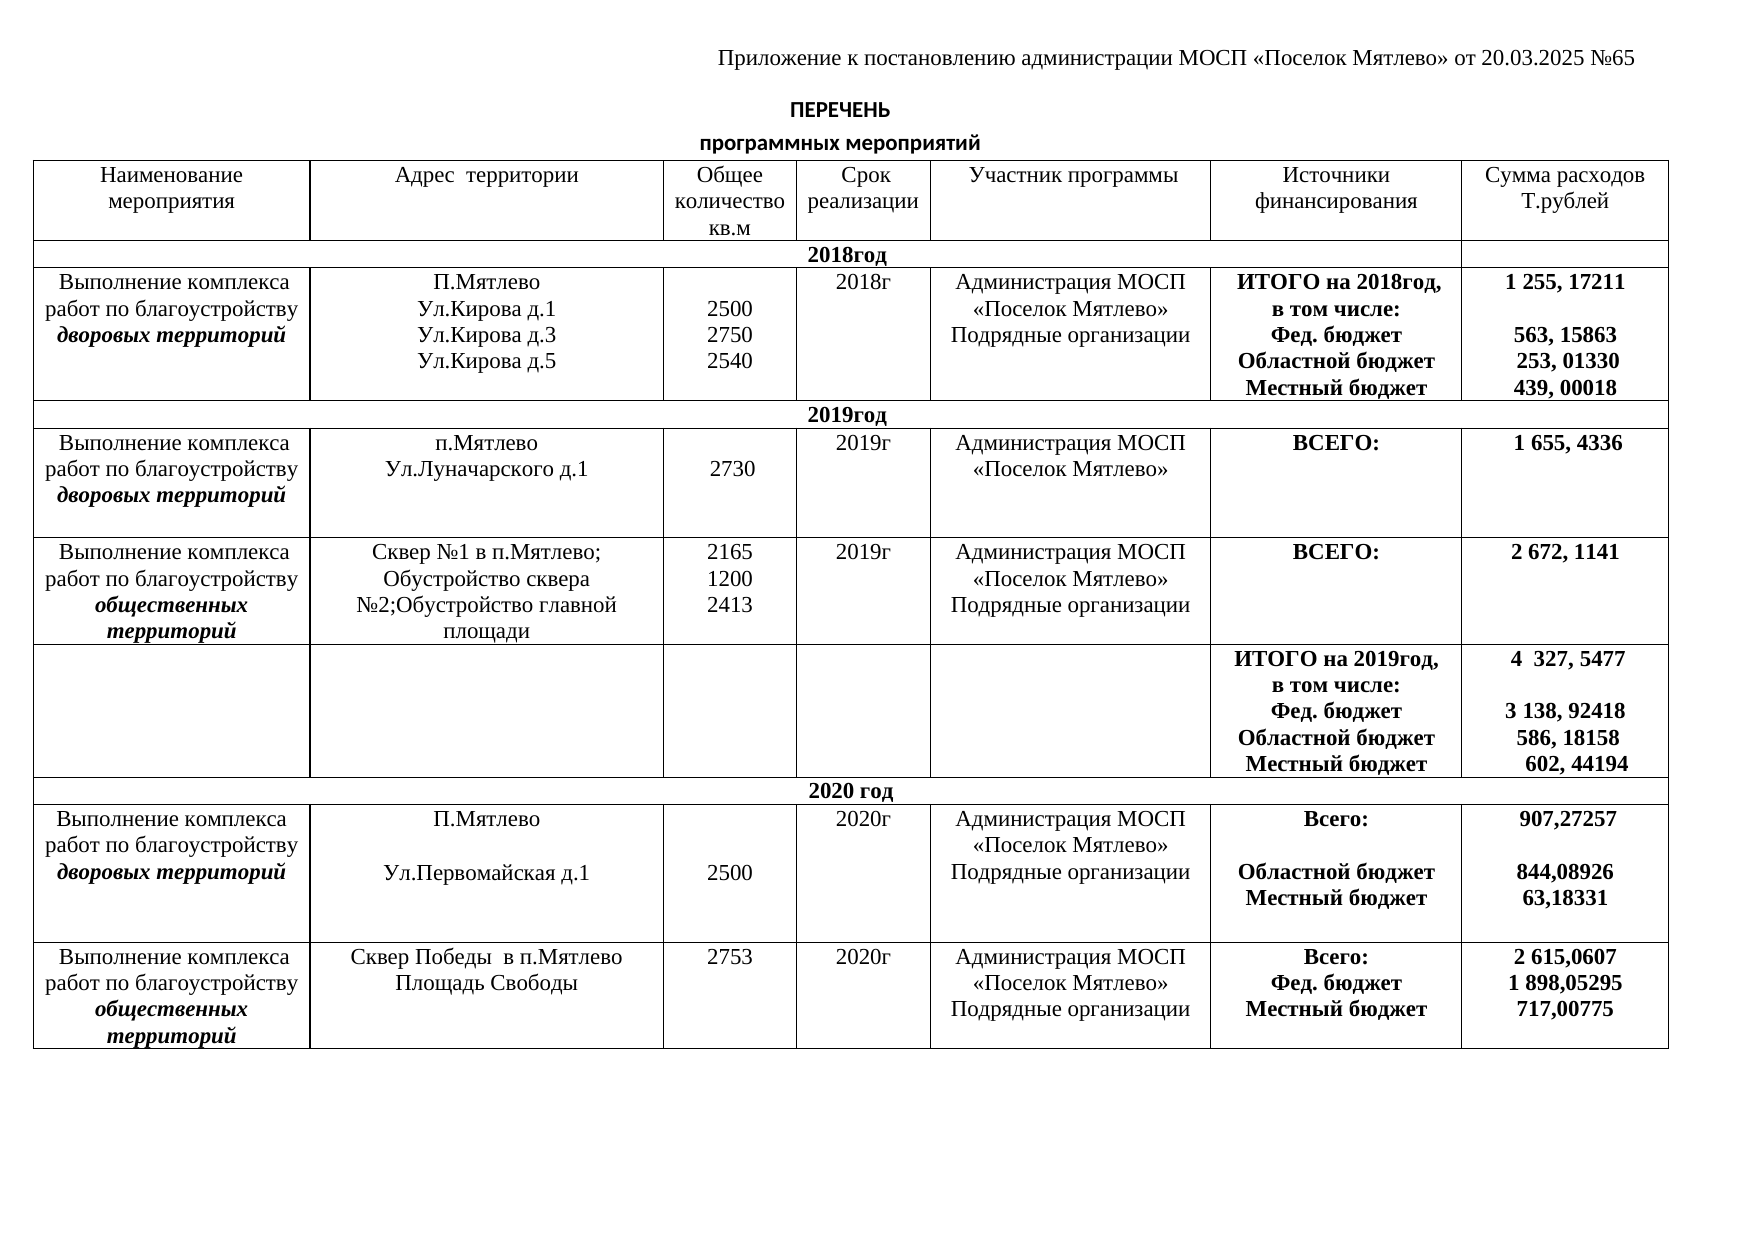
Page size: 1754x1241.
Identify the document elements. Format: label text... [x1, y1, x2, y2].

table_cell 2019год [34, 401, 1462, 427]
table_cell Выполнение комплекса работ по благоустройству дворовых территорий [34, 429, 309, 537]
table_header Срок реализации [797, 161, 930, 240]
table_cell [797, 645, 930, 777]
table_cell Администрация МОСП «Поселок Мятлево» Подрядные организации [931, 268, 1210, 400]
table_cell 2019г [797, 538, 930, 644]
table_cell [931, 645, 1210, 777]
table_cell 2020 год [34, 778, 1668, 804]
table_cell 2019г [797, 429, 930, 537]
table_cell Сквер Победы в п.Мятлево Площадь Свободы [311, 943, 663, 1048]
table_cell п.Мятлево Ул.Луначарского д.1 [311, 429, 663, 537]
table_cell 2020г [797, 943, 930, 1048]
table_cell П.Мятлево Ул.Кирова д.1 Ул.Кирова д.3 Ул.Кирова д.5 [311, 268, 663, 400]
table_cell 2500 2750 2540 [664, 268, 796, 400]
table_cell 2 672, 1141 [1462, 538, 1668, 644]
table_cell ИТОГО на 2018год, в том числе: Фед. бюджет Областной бюджет Местный бюджет [1211, 268, 1461, 400]
table_header Общее количество кв.м [664, 161, 796, 240]
table_cell [311, 645, 663, 777]
text ПЕРЕЧЕНЬ [44, 95, 1636, 123]
table_cell Выполнение комплекса работ по благоустройству дворовых территорий [34, 268, 309, 400]
table_cell [34, 645, 309, 777]
table_header Наименование мероприятия [34, 161, 309, 240]
table_cell Администрация МОСП «Поселок Мятлево» Подрядные организации [931, 805, 1210, 942]
table_cell 1 655, 4336 [1462, 429, 1668, 537]
table_cell ИТОГО на 2019год, в том числе: Фед. бюджет Областной бюджет Местный бюджет [1211, 645, 1461, 777]
table_cell 2018г [797, 268, 930, 400]
table_header Сумма расходов Т.рублей [1462, 161, 1668, 240]
table_cell [664, 645, 796, 777]
table_cell 2165 1200 2413 [664, 538, 796, 644]
table_cell П.Мятлево Ул.Первомайская д.1 [311, 805, 663, 942]
text Приложение к постановлению администрации МОСП «Поселок Мятлево» от 20.03.2025 №65 [44, 44, 1636, 71]
table_header Участник программы [931, 161, 1210, 240]
table_cell Администрация МОСП «Поселок Мятлево» Подрядные организации [931, 538, 1210, 644]
table_cell 2020г [797, 805, 930, 942]
table_cell [1462, 241, 1668, 267]
table_cell 2753 [664, 943, 796, 1048]
table_cell 1 255, 17211 563, 15863 253, 01330 439, 00018 [1462, 268, 1668, 400]
table_cell 2 615,0607 1 898,05295 717,00775 [1462, 943, 1668, 1048]
table_cell Сквер №1 в п.Мятлево; Обустройство сквера №2;Обустройство главной площади [311, 538, 663, 644]
table_cell Администрация МОСП «Поселок Мятлево» [931, 429, 1210, 537]
table_cell Выполнение комплекса работ по благоустройству дворовых территорий [34, 805, 309, 942]
table_cell ВСЕГО: [1211, 429, 1461, 537]
table_header Источники финансирования [1211, 161, 1461, 240]
table_cell 2018год [34, 241, 1461, 267]
table_cell 907,27257 844,08926 63,18331 [1462, 805, 1668, 942]
table_cell ВСЕГО: [1211, 538, 1461, 644]
table_cell 4 327, 5477 3 138, 92418 586, 18158 602, 44194 [1462, 645, 1668, 777]
table_cell Выполнение комплекса работ по благоустройству общественных территорий [34, 538, 309, 644]
table_cell Всего: Фед. бюджет Местный бюджет [1211, 943, 1461, 1048]
table_cell [1462, 401, 1668, 427]
table_cell 2730 [664, 429, 796, 537]
table_cell Всего: Областной бюджет Местный бюджет [1211, 805, 1461, 942]
table_cell 2500 [664, 805, 796, 942]
table_cell Выполнение комплекса работ по благоустройству общественных территорий [34, 943, 309, 1048]
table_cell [931, 943, 1210, 1048]
text программных мероприятий [44, 128, 1636, 156]
table_header Адрес территории [311, 161, 663, 240]
